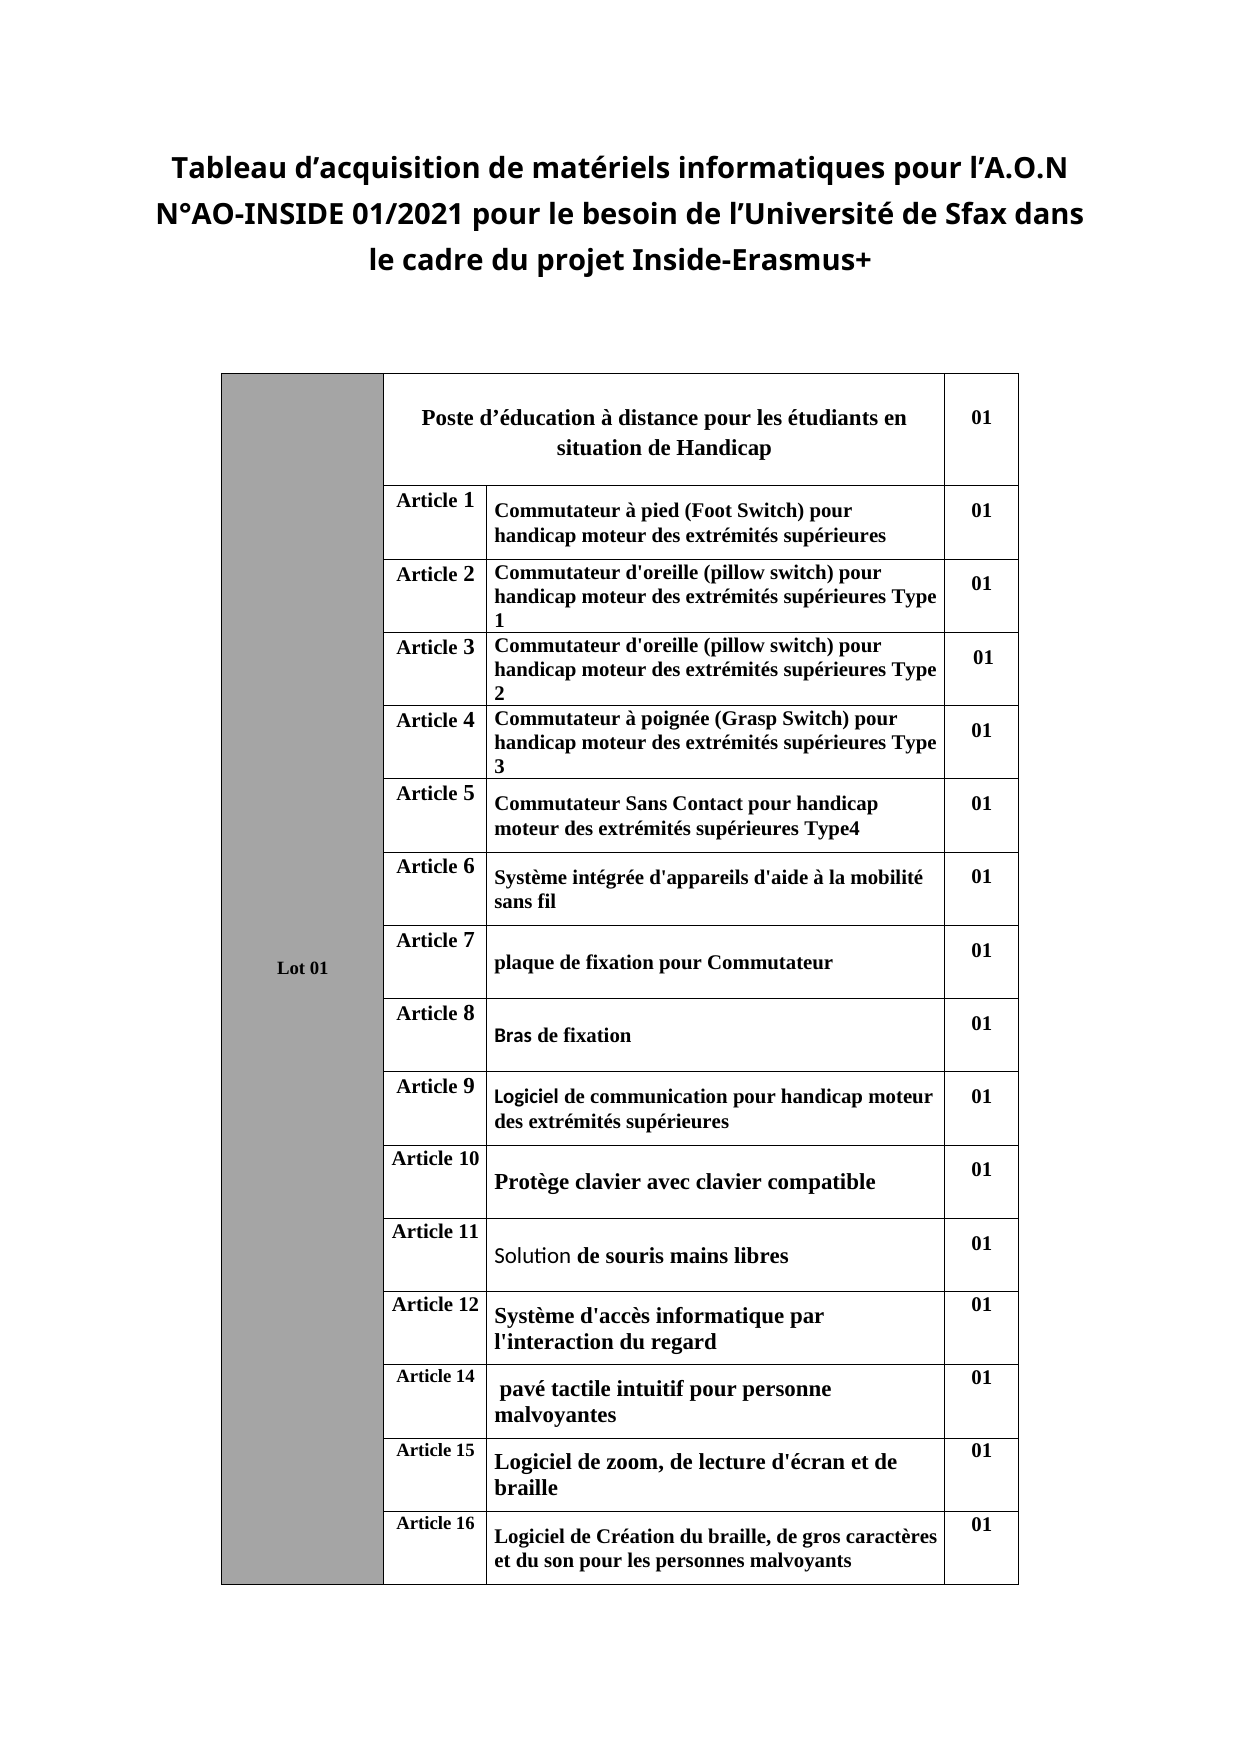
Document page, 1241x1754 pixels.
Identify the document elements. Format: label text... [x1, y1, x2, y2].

table_cell Article 4 [384, 706, 486, 778]
table_cell Article 7 [384, 926, 486, 998]
table_cell 01 [945, 1219, 1018, 1291]
table_cell Article 8 [384, 999, 486, 1071]
table_cell Article 15 [384, 1439, 486, 1511]
table_cell 01 [945, 706, 1018, 778]
table_cell 01 [945, 926, 1018, 998]
table_cell Article 2 [384, 560, 486, 632]
table_cell Logiciel de zoom, de lecture d'écran et de braille [487, 1439, 944, 1511]
table_cell Article 9 [384, 1072, 486, 1144]
table_cell 01 [945, 1072, 1018, 1144]
table_cell 01 [945, 1365, 1018, 1437]
table_cell Système d'accès informatique par l'interaction du regard [487, 1292, 944, 1364]
table_cell Commutateur d'oreille (pillow switch) pour handicap moteur des extrémités supérieures Type 1 [487, 560, 944, 632]
table_cell plaque de fixation pour Commutateur [487, 926, 944, 998]
table_cell 01 [945, 1292, 1018, 1364]
table_cell Commutateur à poignée (Grasp Switch) pour handicap moteur des extrémités supérieures Type 3 [487, 706, 944, 778]
table_cell Bras de fixation [487, 999, 944, 1071]
table_cell 01 [945, 779, 1018, 852]
table_cell 01 [945, 1512, 1018, 1584]
table_header Lot 01 [222, 374, 383, 1584]
table_cell Article 6 [384, 853, 486, 925]
table_cell 01 [945, 1439, 1018, 1511]
table_cell Logiciel de Création du braille, de gros caractères et du son pour les personnes malvoyants [487, 1512, 944, 1584]
table_cell Solution de souris mains libres [487, 1219, 944, 1291]
table_cell pavé tactile intuitif pour personne malvoyantes [487, 1365, 944, 1437]
text Tableau d’acquisition de matériels informatiques pour l’A.O.N N°AO-INSIDE 01/2021 pour le besoin de l’Université de Sfax dans le cadre du projet Inside-Erasmus+ [148, 148, 1093, 278]
table_cell Protège clavier avec clavier compatible [487, 1146, 944, 1218]
table_cell Article 1 [384, 486, 486, 559]
table_cell 01 [945, 486, 1018, 559]
table_cell Article 11 [384, 1219, 486, 1291]
table_cell 01 [945, 633, 1018, 705]
table_cell 01 [945, 853, 1018, 925]
table_cell Commutateur d'oreille (pillow switch) pour handicap moteur des extrémités supérieures Type 2 [487, 633, 944, 705]
table_cell Commutateur Sans Contact pour handicap moteur des extrémités supérieures Type4 [487, 779, 944, 852]
table_cell Article 14 [384, 1365, 486, 1437]
table_cell Article 12 [384, 1292, 486, 1364]
table_header 01 [945, 374, 1018, 485]
table_cell Article 3 [384, 633, 486, 705]
table_cell Système intégrée d'appareils d'aide à la mobilité sans fil [487, 853, 944, 925]
table_cell Article 10 [384, 1146, 486, 1218]
table_cell 01 [945, 560, 1018, 632]
table_cell 01 [945, 999, 1018, 1071]
table_header Poste d’éducation à distance pour les étudiants en situation de Handicap [384, 374, 944, 485]
table_cell Article 16 [384, 1512, 486, 1584]
table_cell Logiciel de communication pour handicap moteur des extrémités supérieures [487, 1072, 944, 1144]
table_cell Commutateur à pied (Foot Switch) pour handicap moteur des extrémités supérieures [487, 486, 944, 559]
table_cell Article 5 [384, 779, 486, 852]
table_cell 01 [945, 1146, 1018, 1218]
